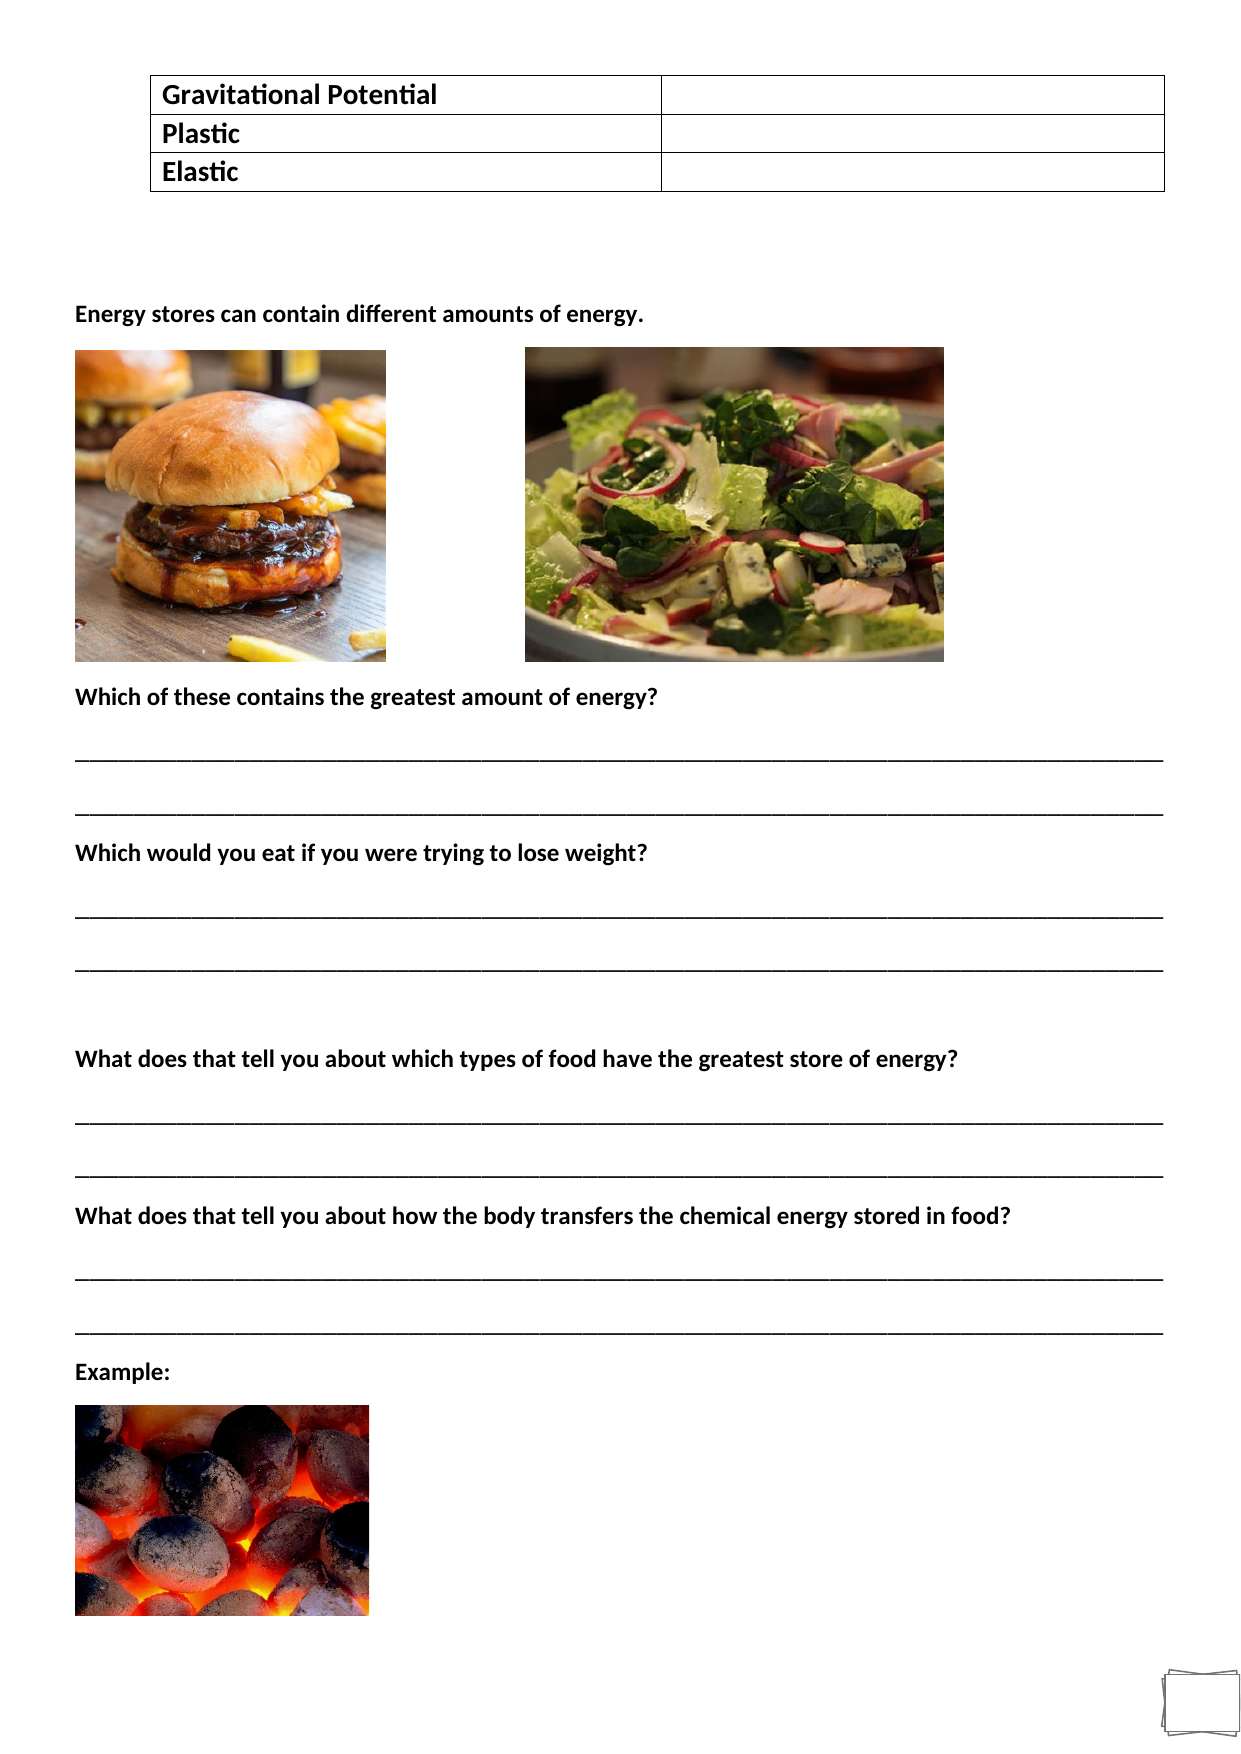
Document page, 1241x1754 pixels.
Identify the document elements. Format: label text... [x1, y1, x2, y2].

text Which would you eat if you were trying to lose weight? [75, 837, 1165, 868]
text Energy stores can contain different amounts of energy. [75, 298, 1165, 329]
table_cell Gravitational Potential [151, 76, 661, 114]
picture [75, 1405, 370, 1616]
table_cell Plastic [151, 115, 661, 152]
table_cell [662, 153, 1164, 191]
table_cell [662, 76, 1164, 114]
table_cell Elastic [151, 153, 661, 191]
table_cell [662, 115, 1164, 152]
text Which of these contains the greatest amount of energy? [75, 681, 1165, 711]
picture [525, 347, 944, 662]
text What does that tell you about how the body transfers the chemical energy stored in food? [75, 1200, 1165, 1230]
text What does that tell you about which types of food have the greatest store of energy? [75, 1043, 1165, 1074]
picture [75, 350, 386, 662]
text Example: [75, 1356, 1165, 1387]
